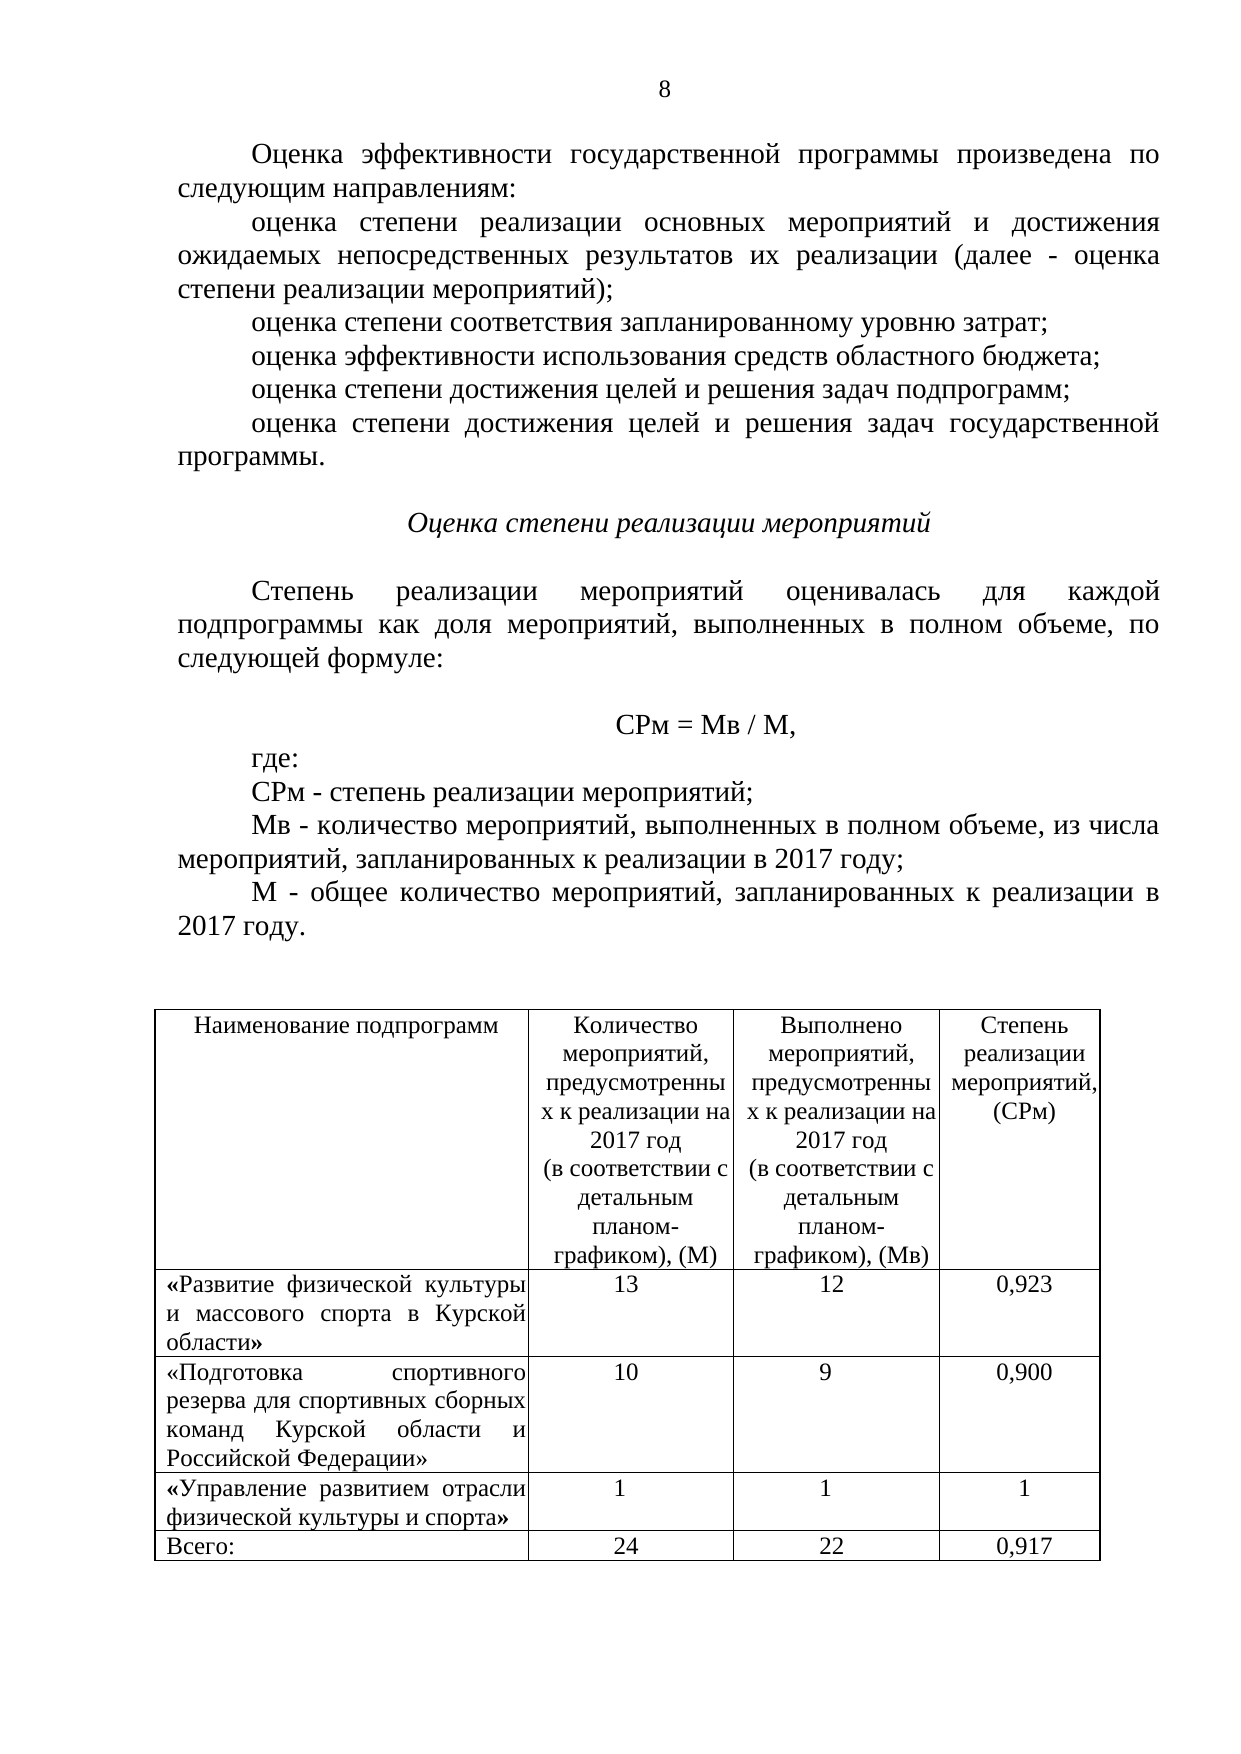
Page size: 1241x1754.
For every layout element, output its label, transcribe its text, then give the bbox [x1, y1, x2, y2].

text Оценка эффективности государственной программы произведена по следующим направлениям: [177, 137, 1161, 204]
text Степень реализации мероприятий оценивалась для каждой подпрограммы как доля мероприятий, выполненных в полном объеме, по следующей формуле: [177, 573, 1161, 673]
table_cell «Подготовка спортивного резерва для спортивных сборных команд Курской области и Российской Федерации» [156, 1357, 528, 1472]
text Мв - количество мероприятий, выполненных в полном объеме, из числа мероприятий, запланированных к реализации в 2017 году; [177, 807, 1161, 874]
table_cell 22 [734, 1531, 939, 1560]
table_cell 9 [734, 1357, 939, 1472]
table_header Наименование подпрограмм [156, 1010, 528, 1268]
table_cell 0,900 [940, 1357, 1099, 1472]
text Оценка степени реализации мероприятий [177, 506, 1161, 539]
text оценка эффективности использования средств областного бюджета; [177, 338, 1161, 371]
table_cell 0,923 [940, 1270, 1099, 1356]
text оценка степени реализации основных мероприятий и достижения ожидаемых непосредственных результатов их реализации (далее - оценка степени реализации мероприятий); [177, 204, 1161, 304]
text оценка степени соответствия запланированному уровню затрат; [177, 304, 1161, 338]
table_header Выполнено мероприятий, предусмотренных к реализации на 2017 год (в соответствии с детальным планом-графиком), (Мв) [734, 1010, 939, 1268]
table_cell 13 [529, 1270, 733, 1356]
table_cell «Управление развитием отрасли физической культуры и спорта» [156, 1473, 528, 1530]
table_cell 24 [529, 1531, 733, 1560]
text СРм = Мв / М, [177, 707, 1161, 740]
text где: [177, 740, 1161, 774]
text оценка степени достижения целей и решения задач подпрограмм; [177, 371, 1161, 405]
table_cell «Развитие физической культуры и массового спорта в Курской области» [156, 1270, 528, 1356]
table_header Степень реализации мероприятий, (СРм) [940, 1010, 1099, 1268]
table_cell 1 [734, 1473, 939, 1530]
table_cell 12 [734, 1270, 939, 1356]
table_cell 0,917 [940, 1531, 1099, 1560]
table_header Количество мероприятий, предусмотренных к реализации на 2017 год (в соответствии с детальным планом-графиком), (М) [529, 1010, 733, 1268]
text оценка степени достижения целей и решения задач государственной программы. [177, 405, 1161, 472]
table_cell Всего: [156, 1531, 528, 1560]
table_cell 10 [529, 1357, 733, 1472]
text СРм - степень реализации мероприятий; [177, 774, 1161, 807]
table_cell 1 [529, 1473, 733, 1530]
text М - общее количество мероприятий, запланированных к реализации в 2017 году. [177, 874, 1161, 942]
table_cell 1 [940, 1473, 1099, 1530]
